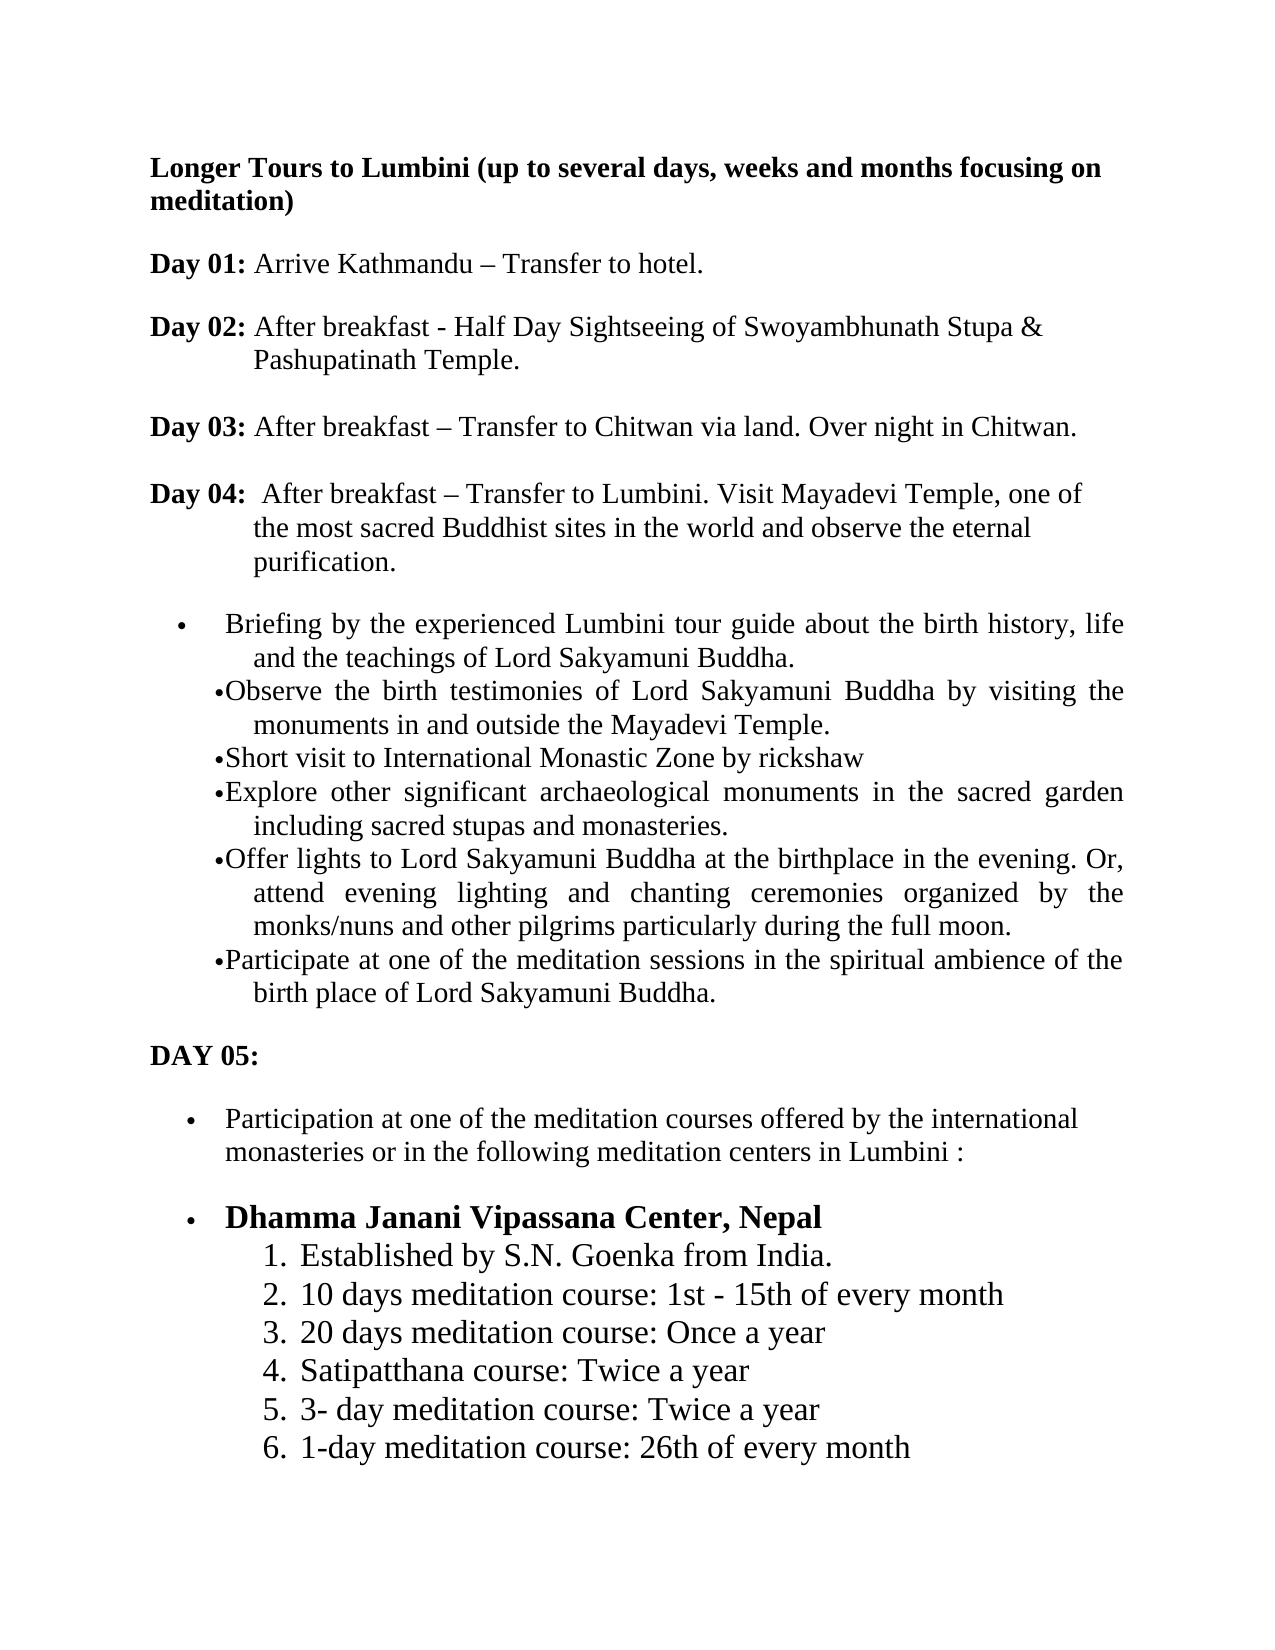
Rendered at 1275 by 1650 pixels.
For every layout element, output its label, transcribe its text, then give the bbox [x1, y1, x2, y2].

list Briefing by the experienced Lumbini tour guide about the birth history, life and the teachings of Lord Sakyamuni Buddha. [178, 606, 1125, 673]
list Short visit to International Monastic Zone by rickshaw [216, 741, 1125, 774]
text Day 03: After breakfast – Transfer to Chitwan via land. Over night in Chitwan. [150, 409, 1125, 443]
text Day 04: After breakfast – Transfer to Lumbini. Visit Mayadevi Temple, one of the most sacred Buddhist sites in the world and observe the eternal purification. [150, 477, 1125, 577]
list Participate at one of the meditation sessions in the spiritual ambience of the birth place of Lord Sakyamuni Buddha. [216, 942, 1125, 1009]
list Observe the birth testimonies of Lord Sakyamuni Buddha by visiting the monuments in and outside the Mayadevi Temple. [216, 673, 1125, 741]
text Longer Tours to Lumbini (up to several days, weeks and months focusing on meditation) [150, 150, 1125, 217]
list Established by S.N. Goenka from India. [262, 1235, 1125, 1274]
list Dhamma Janani Vipassana Center, Nepal [187, 1197, 1125, 1235]
list Participation at one of the meditation courses offered by the international monasteries or in the following meditation centers in Lumbini : [187, 1101, 1125, 1168]
text DAY 05: [150, 1038, 1125, 1072]
list 1-day meditation course: 26th of every month [262, 1427, 1125, 1465]
text Day 02: After breakfast - Half Day Sightseeing of Swoyambhunath Stupa & Pashupatinath Temple. [150, 309, 1125, 376]
list 3- day meditation course: Twice a year [262, 1389, 1125, 1427]
list Explore other significant archaeological monuments in the sacred garden including sacred stupas and monasteries. [216, 774, 1125, 841]
text Day 01: Arrive Kathmandu – Transfer to hotel. [150, 246, 1125, 280]
list 10 days meditation course: 1st - 15th of every month [262, 1274, 1125, 1312]
list 20 days meditation course: Once a year [262, 1312, 1125, 1350]
list Satipatthana course: Twice a year [262, 1350, 1125, 1389]
list Offer lights to Lord Sakyamuni Buddha at the birthplace in the evening. Or, attend evening lighting and chanting ceremonies organized by the monks/nuns and other pilgrims particularly during the full moon. [216, 841, 1125, 942]
